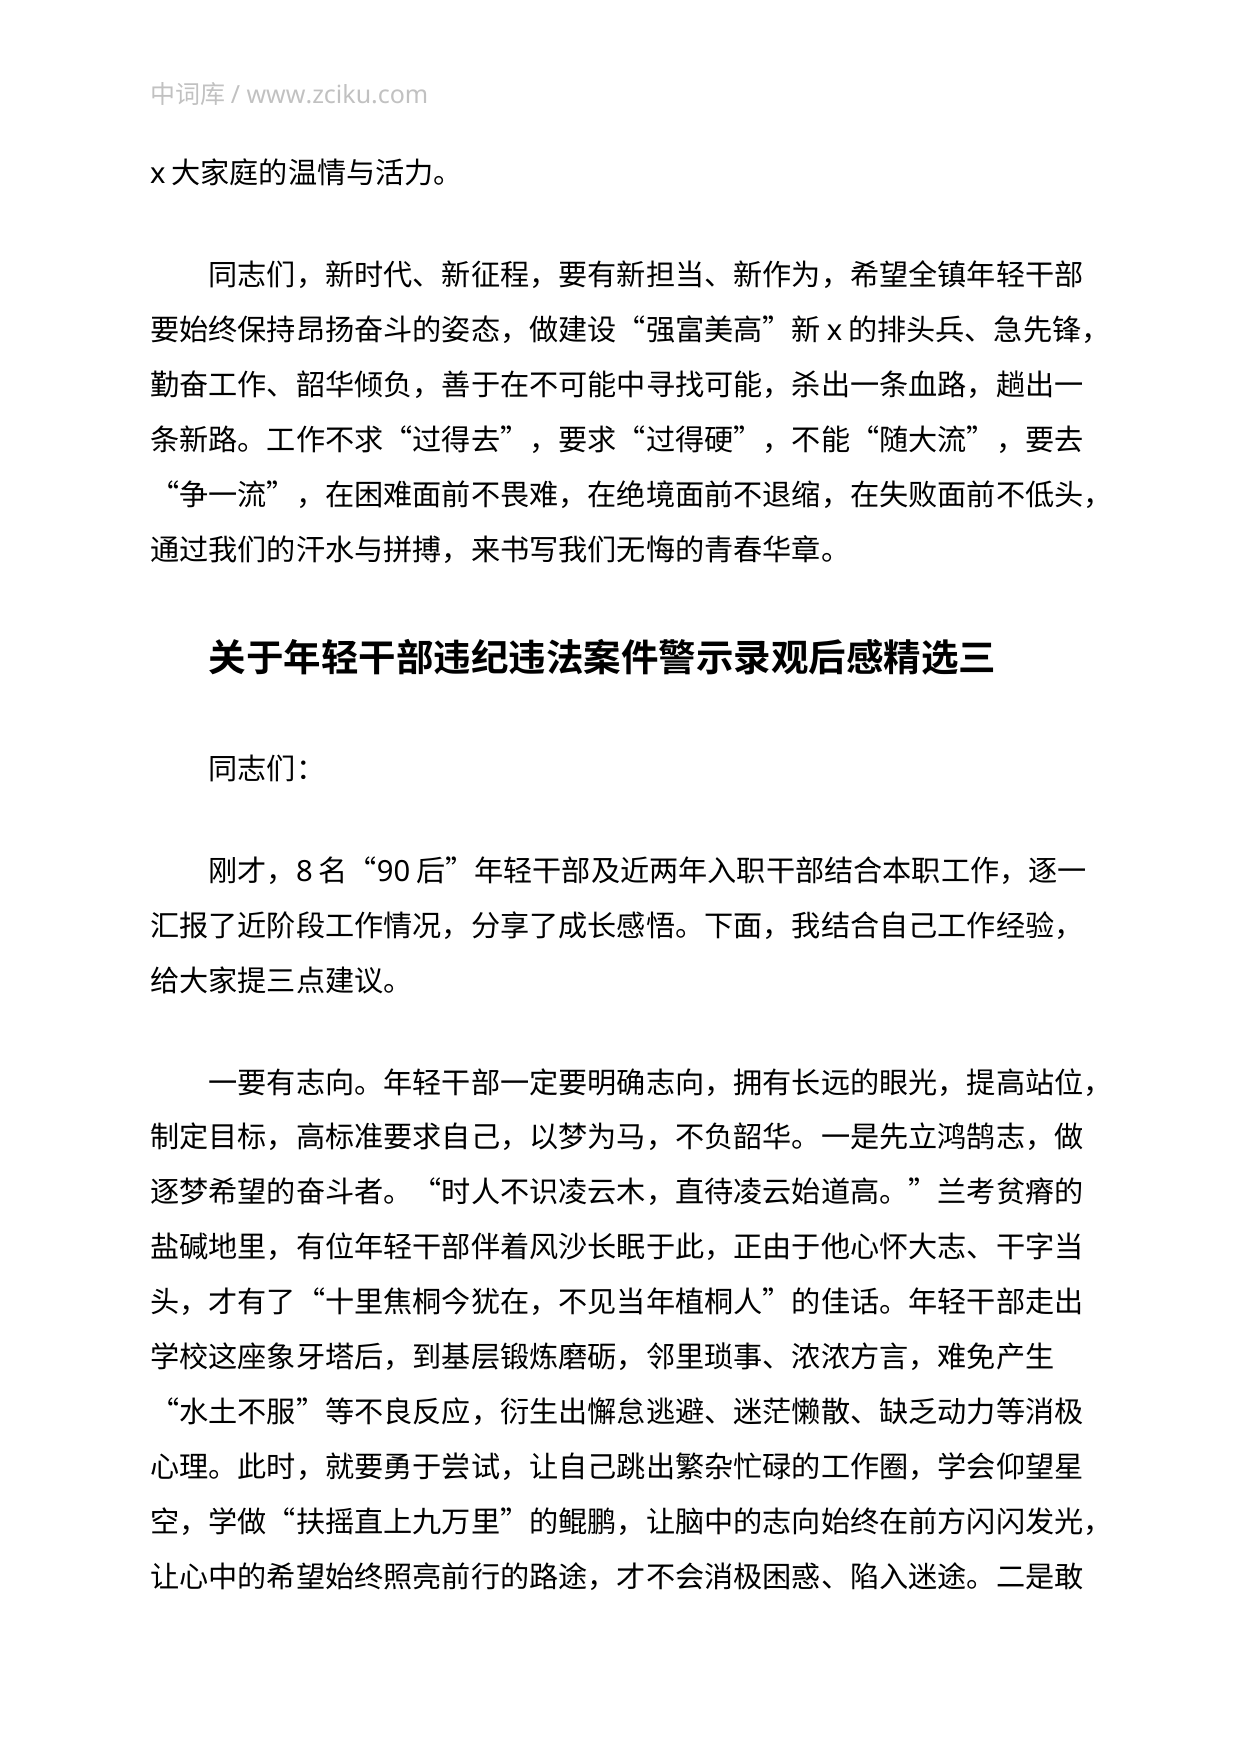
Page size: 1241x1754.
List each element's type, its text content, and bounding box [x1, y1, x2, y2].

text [150, 1059, 1090, 1596]
text 关于年轻干部违纪违法案件警示录观后感精选三 [150, 628, 1090, 683]
text 同志们： [150, 746, 1090, 788]
text 刚才，8名“90后”年轻干部及近两年入职干部结合本职工作，逐一汇报了近阶段工作情况，分享了成长感悟。下面，我结合自己工作经验，给大家提三点建议。 [150, 847, 1090, 1000]
text 同志们，新时代、新征程，要有新担当、新作为，希望全镇年轻干部要始终保持昂扬奋斗的姿态，做建设“强富美高”新x的排头兵、急先锋，勤奋工作、韶华倾负，善于在不可能中寻找可能，杀出一条血路，趟出一条新路。工作不求“过得去”，要求“过得硬”，不能“随大流”，要去“争一流”，在困难面前不畏难，在绝境面前不退缩，在失败面前不低头，通过我们的汗水与拼搏，来书写我们无悔的青春华章。 [150, 252, 1090, 569]
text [150, 150, 1090, 192]
